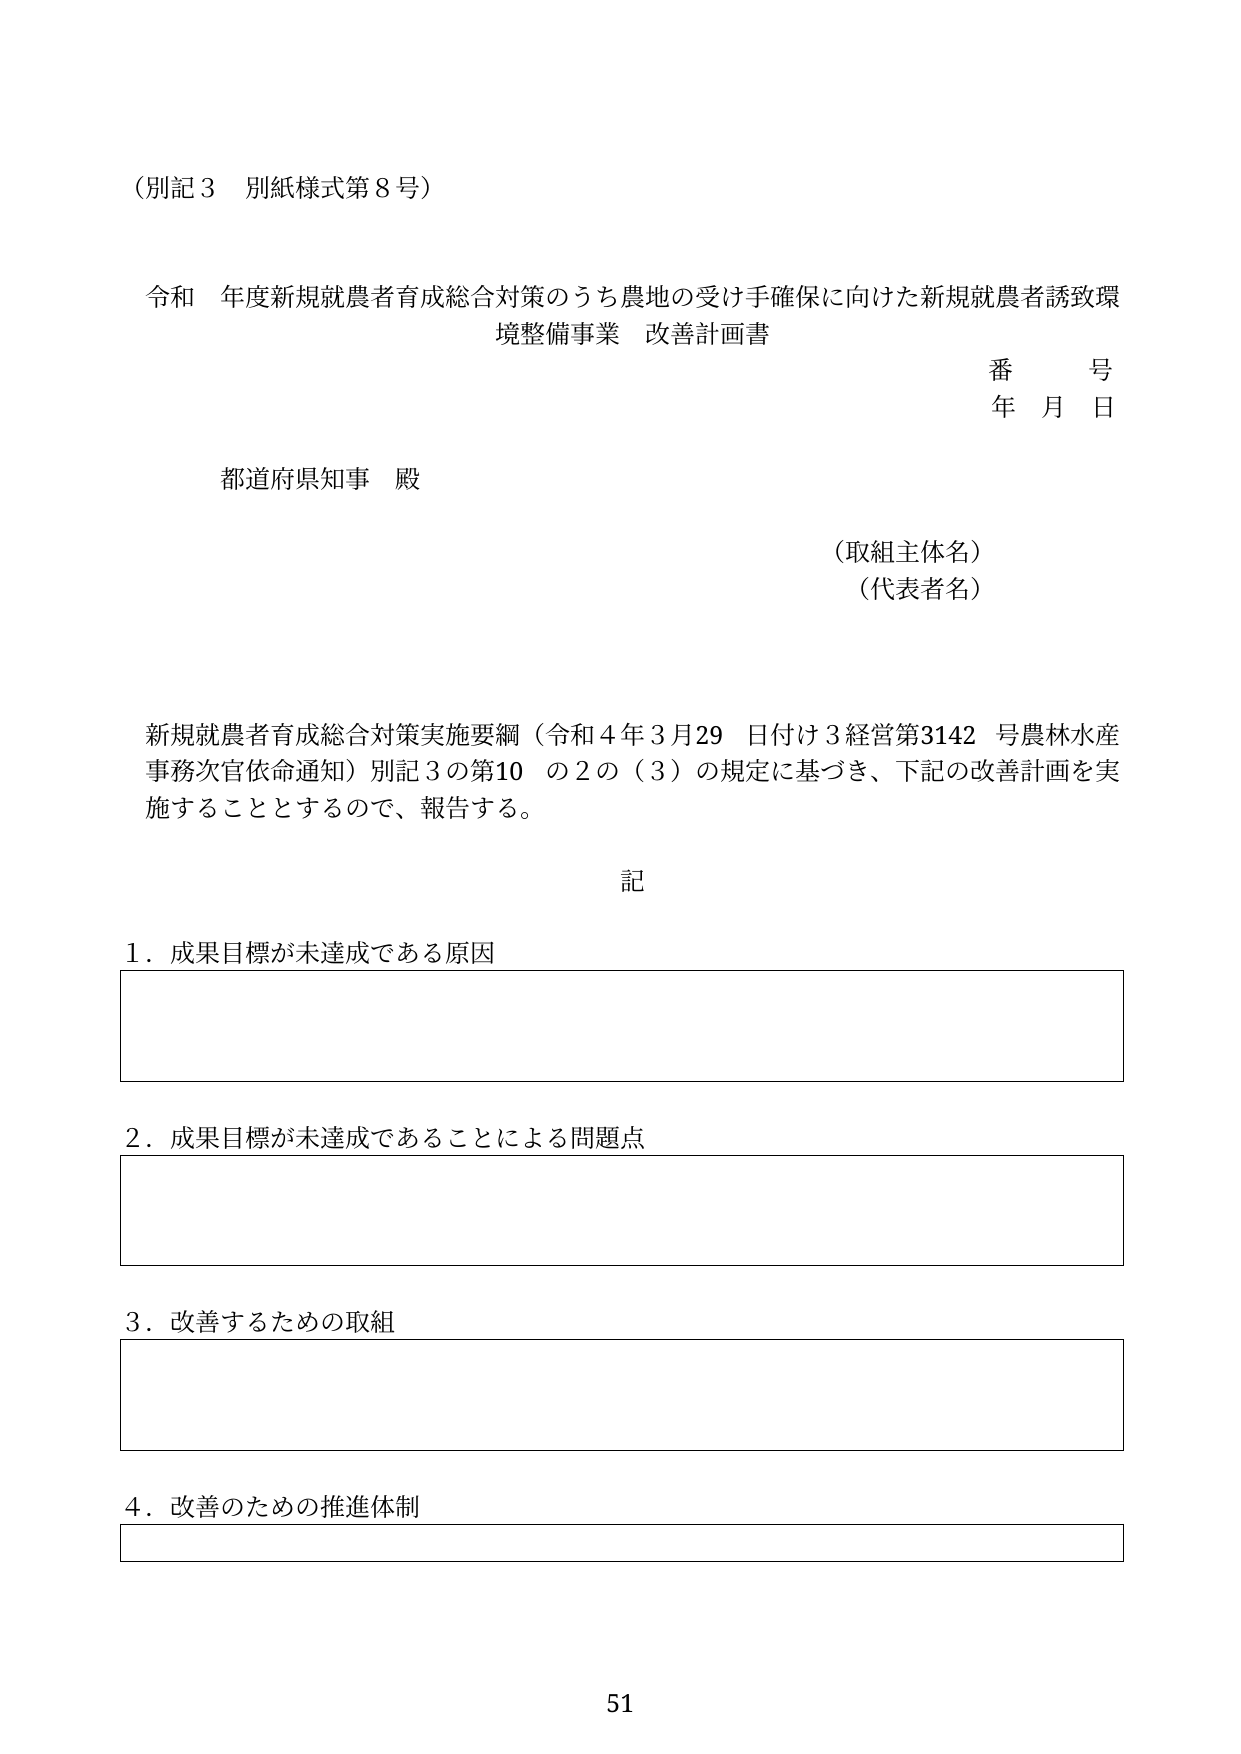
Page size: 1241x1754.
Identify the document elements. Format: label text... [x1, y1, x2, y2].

text 令和 年度新規就農者育成総合対策のうち農地の受け手確保に向けた新規就農者誘致環境整備事業 改善計画書 [120, 278, 1120, 351]
text 年 月 日 [120, 387, 1116, 423]
text （取組主体名） [120, 533, 994, 569]
text 新規就農者育成総合対策実施要綱（令和４年３月29日付け３経営第3142号農林水産事務次官依命通知）別記３の第10の２の（３）の規定に基づき、下記の改善計画を実施することとするので、報告する。 [120, 715, 1120, 824]
text 記 [120, 861, 1120, 897]
table_header [121, 1340, 1123, 1449]
text ３．改善するための取組 [120, 1303, 1120, 1339]
text 都道府県知事 殿 [120, 460, 1120, 496]
table_header [121, 1525, 1123, 1561]
text （別記３ 別紙様式第８号） [120, 168, 1120, 205]
text （代表者名） [120, 569, 994, 606]
text ４．改善のための推進体制 [120, 1487, 1120, 1523]
text １．成果目標が未達成である原因 [120, 934, 1120, 970]
text ２．成果目標が未達成であることによる問題点 [120, 1118, 1120, 1155]
table_header [121, 971, 1123, 1081]
table_header [121, 1156, 1123, 1265]
text 番 号 [120, 351, 1113, 387]
